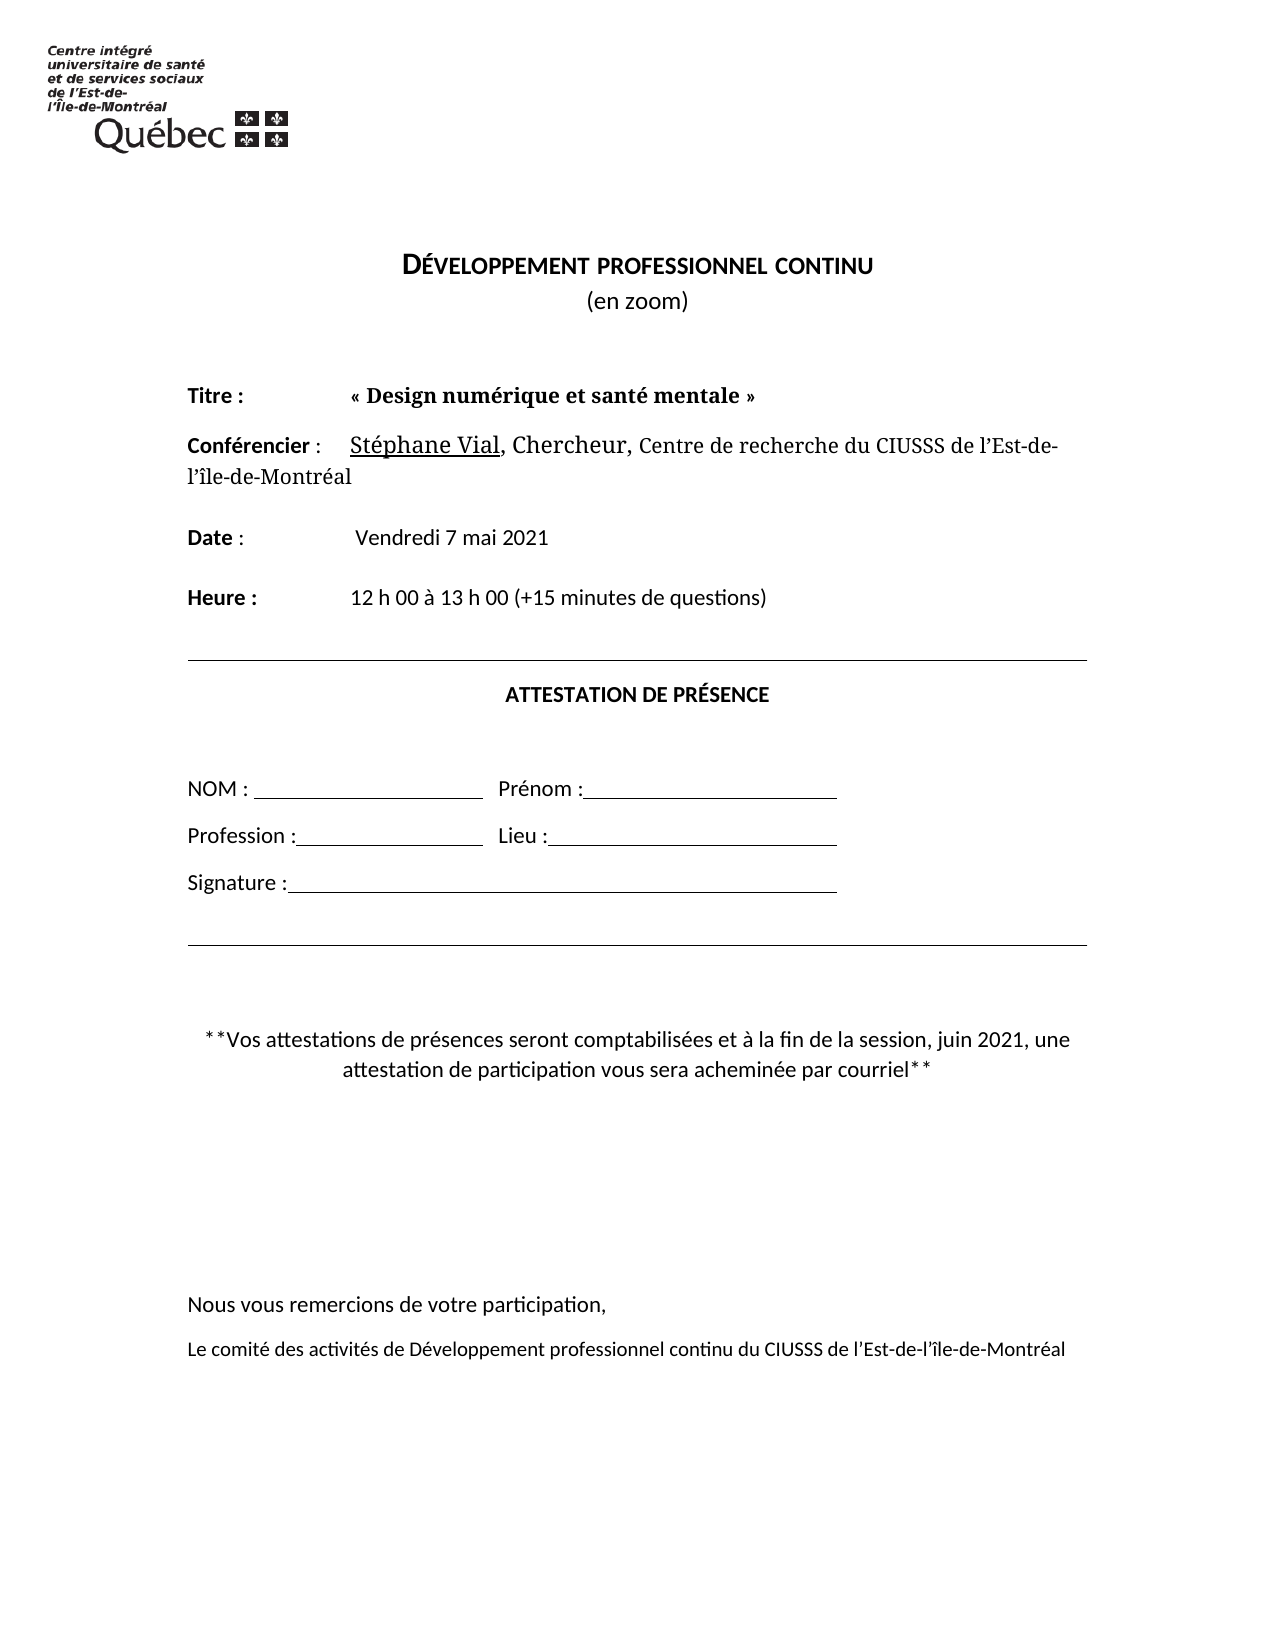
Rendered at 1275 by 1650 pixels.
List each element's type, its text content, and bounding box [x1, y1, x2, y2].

text Profession : Lieu : [187, 821, 1087, 849]
text Signature : [187, 868, 1087, 896]
text Nous vous remercions de votre participation, [187, 1290, 1087, 1318]
text **Vos attestations de présences seront comptabilisées et à la fin de la session, juin 2021, une attestation de participation vous sera acheminée par courriel** [187, 1025, 1087, 1083]
text (en zoom) [187, 285, 1087, 315]
text NOM : Prénom : [187, 774, 1087, 802]
text Heure : 12 h 00 à 13 h 00 (+15 minutes de questions) [187, 583, 1087, 611]
text Conférencier : Stéphane Vial, Chercheur, Centre de recherche du CIUSSS de l’Est-de-l’île-de-Montréal [187, 429, 1087, 491]
text Date : Vendredi 7 mai 2021 [187, 523, 1087, 551]
text Le comité des activités de Développement professionnel continu du CIUSSS de l’Est-de-l’île-de-Montréal [187, 1337, 1087, 1362]
text Titre : « Design numérique et santé mentale » [187, 381, 1087, 410]
text Développement professionnel continu [187, 244, 1087, 282]
text ATTESTATION DE PRÉSENCE [187, 680, 1087, 708]
